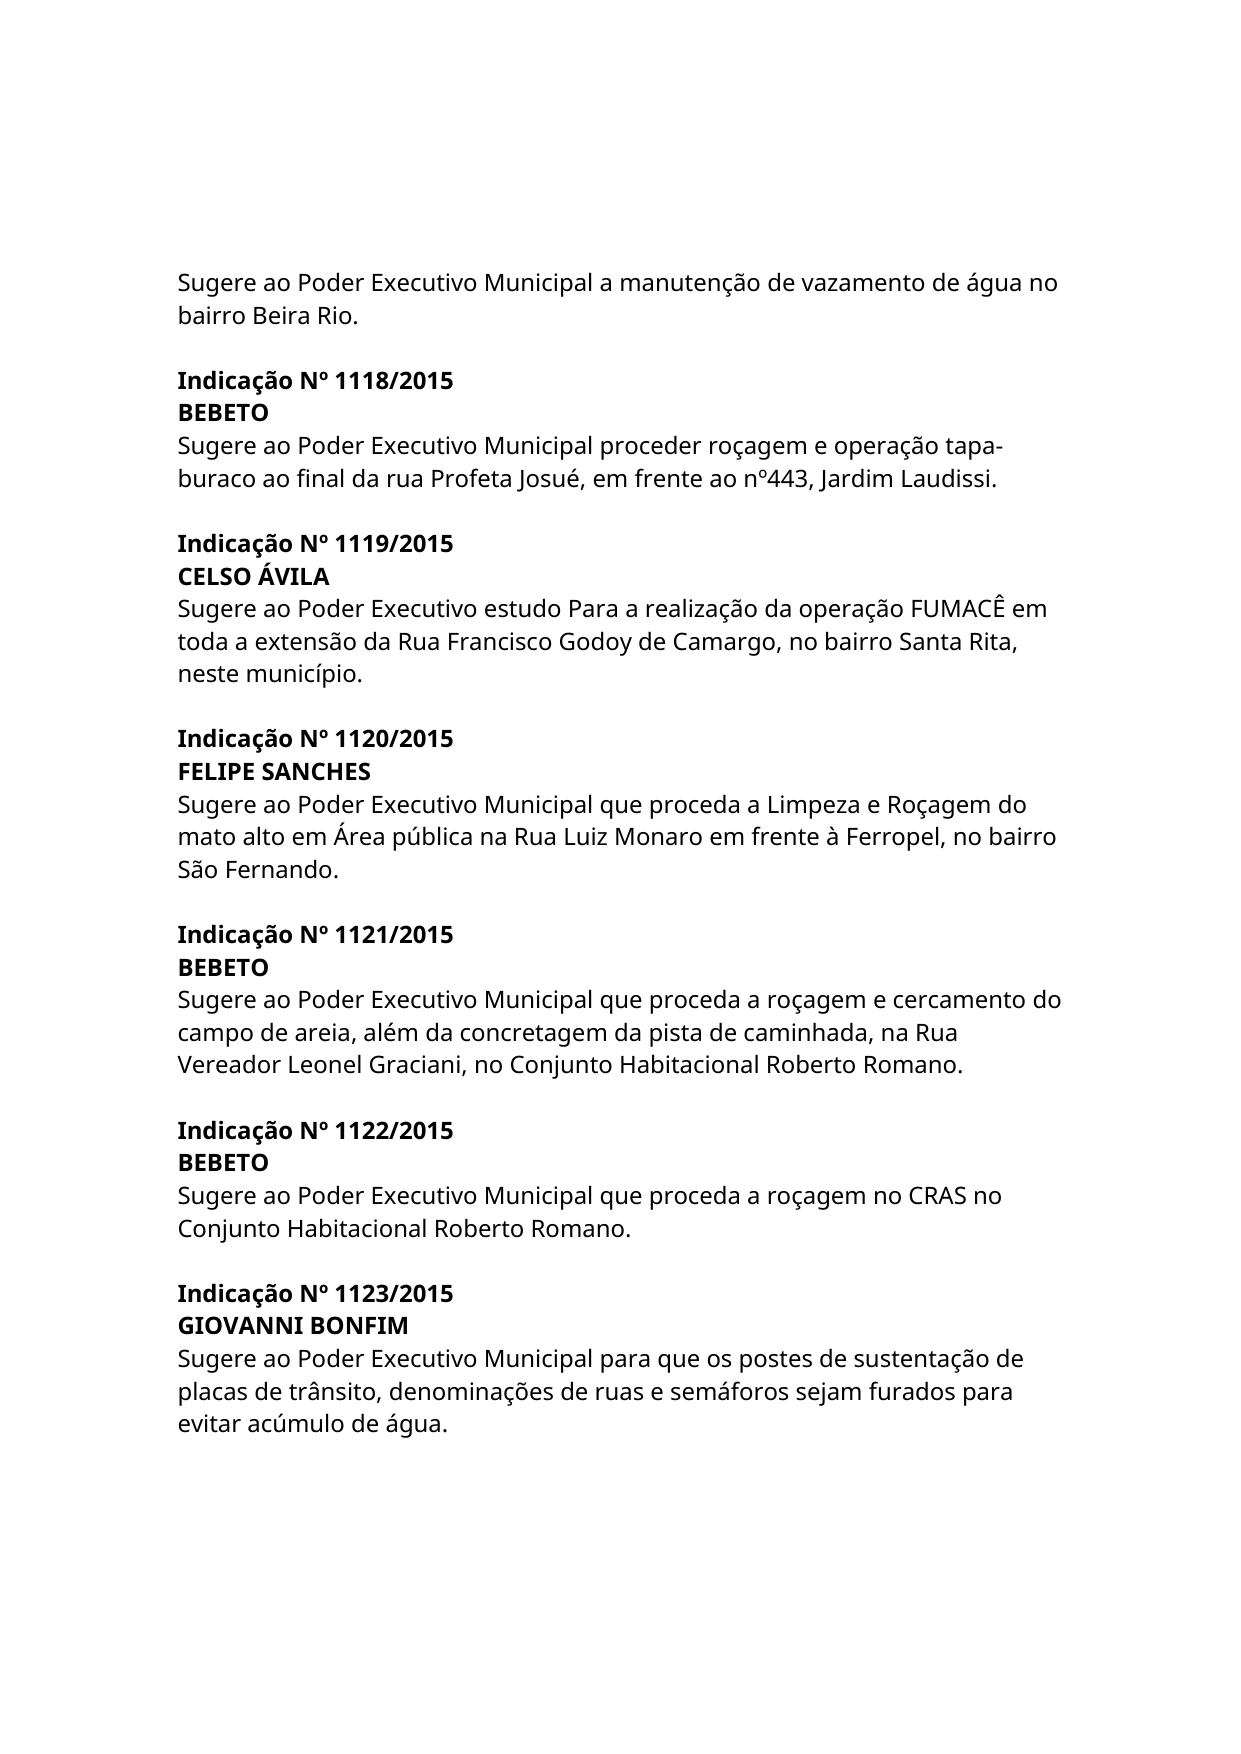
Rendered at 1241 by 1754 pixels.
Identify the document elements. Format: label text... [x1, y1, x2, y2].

text Sugere ao Poder Executivo Municipal que proceda a Limpeza e Roçagem do mato alto em Área pública na Rua Luiz Monaro em frente à Ferropel, no bairro São Fernando. [177, 787, 1063, 885]
text Sugere ao Poder Executivo Municipal proceder roçagem e operação tapa-buraco ao final da rua Profeta Josué, em frente ao nº443, Jardim Laudissi. [177, 429, 1063, 494]
text Indicação Nº 1119/2015 [177, 527, 1063, 559]
text Sugere ao Poder Executivo Municipal a manutenção de vazamento de água no bairro Beira Rio. [177, 266, 1063, 331]
text Indicação Nº 1120/2015 [177, 722, 1063, 755]
text CELSO ÁVILA [177, 559, 1063, 592]
text Sugere ao Poder Executivo Municipal para que os postes de sustentação de placas de trânsito, denominações de ruas e semáforos sejam furados para evitar acúmulo de água. [177, 1342, 1063, 1439]
text Sugere ao Poder Executivo Municipal que proceda a roçagem no CRAS no Conjunto Habitacional Roberto Romano. [177, 1179, 1063, 1244]
text BEBETO [177, 396, 1063, 429]
text FELIPE SANCHES [177, 755, 1063, 787]
text Indicação Nº 1118/2015 [177, 364, 1063, 396]
text Indicação Nº 1123/2015 [177, 1277, 1063, 1309]
text Sugere ao Poder Executivo Municipal que proceda a roçagem e cercamento do campo de areia, além da concretagem da pista de caminhada, na Rua Vereador Leonel Graciani, no Conjunto Habitacional Roberto Romano. [177, 983, 1063, 1081]
text BEBETO [177, 951, 1063, 983]
text BEBETO [177, 1146, 1063, 1179]
text Indicação Nº 1122/2015 [177, 1113, 1063, 1146]
text Sugere ao Poder Executivo estudo Para a realização da operação FUMACÊ em toda a extensão da Rua Francisco Godoy de Camargo, no bairro Santa Rita, neste município. [177, 592, 1063, 690]
text Indicação Nº 1121/2015 [177, 918, 1063, 951]
text GIOVANNI BONFIM [177, 1309, 1063, 1342]
